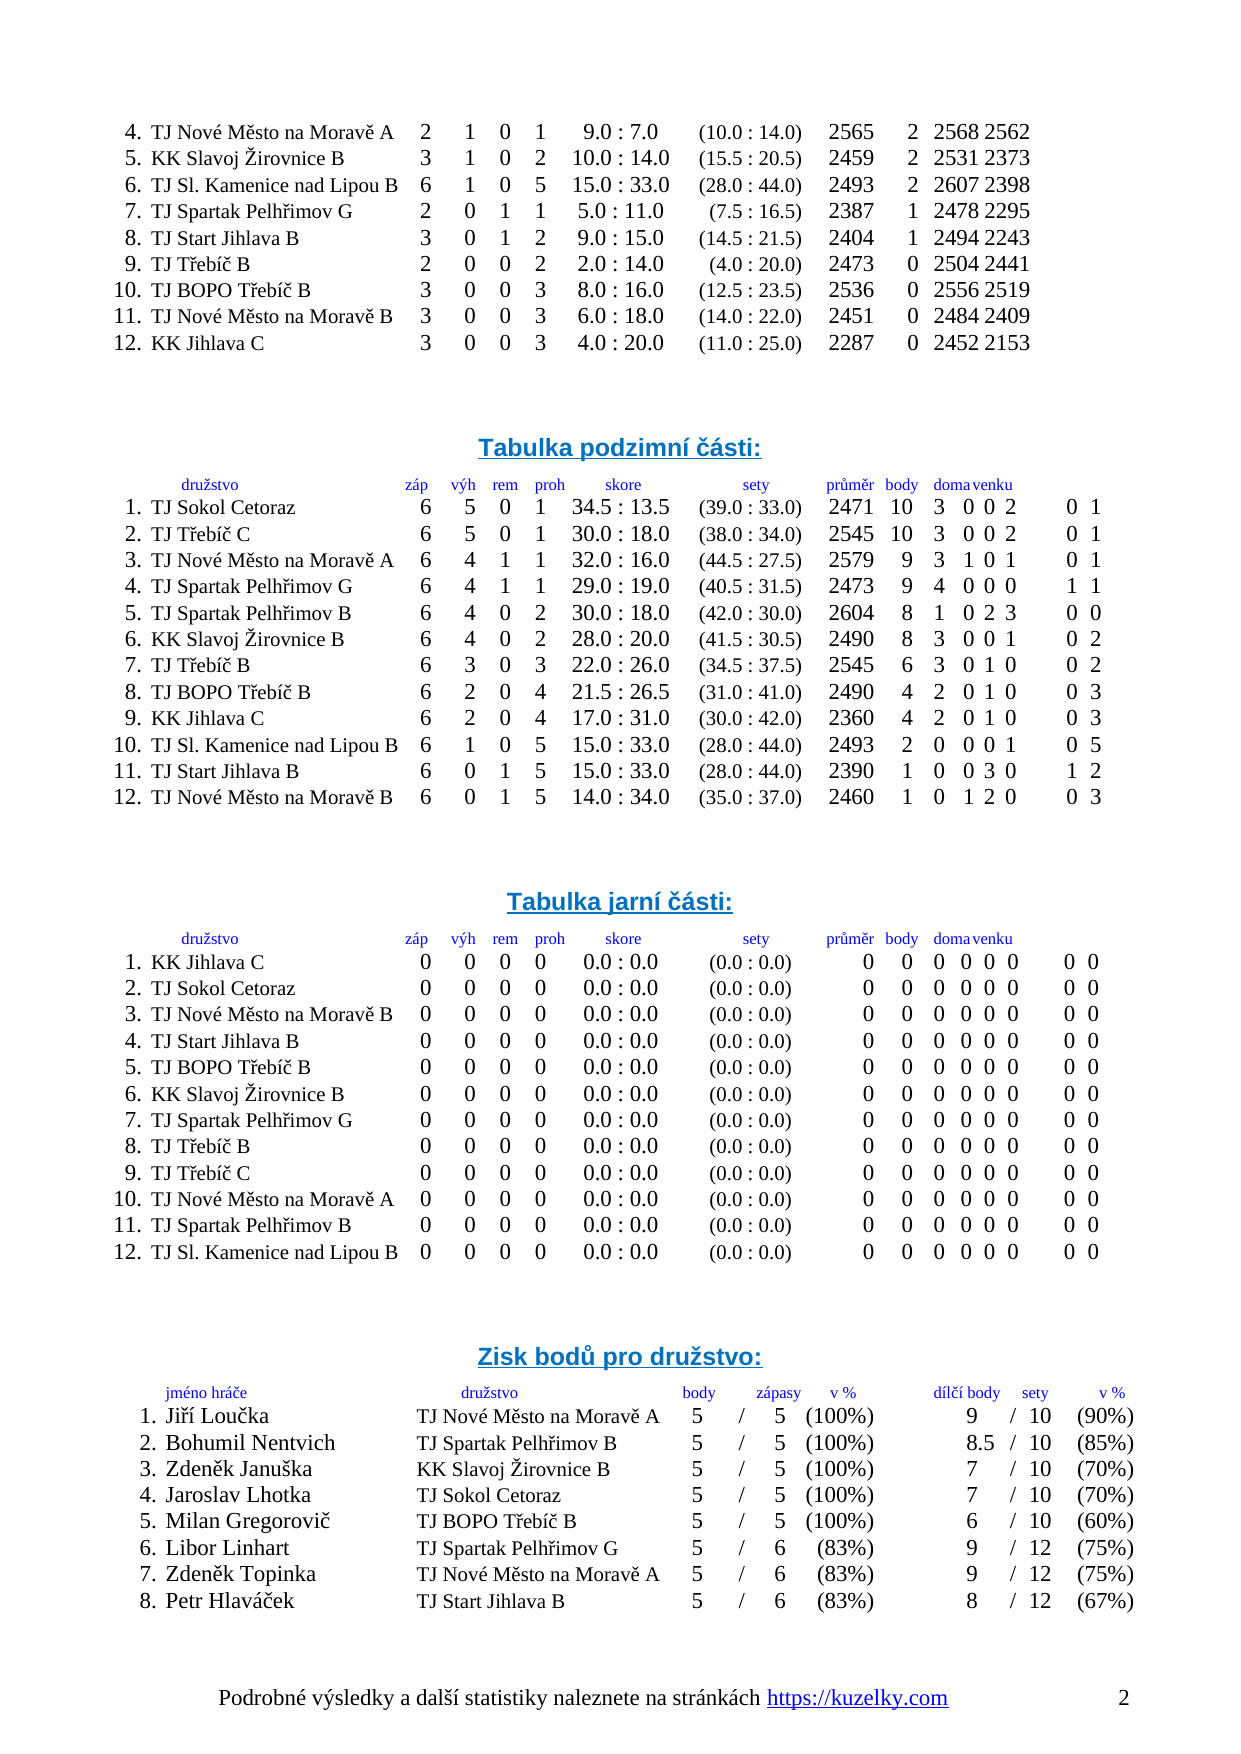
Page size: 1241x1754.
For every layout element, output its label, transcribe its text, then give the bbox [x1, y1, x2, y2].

text 4. Jaroslav Lhotka TJ Sokol Cetoraz 5 / 5 (100%) 7 / 10 (70%) [106, 1481, 1134, 1508]
text 5. TJ Spartak Pelhřimov B 6 4 0 2 30.0 : 18.0 (42.0 : 30.0) 2604 8 1 0 2 3 0 0 [106, 599, 1134, 625]
text 6. KK Slavoj Žirovnice B 0 0 0 0 0.0 : 0.0 (0.0 : 0.0) 0 0 0 0 0 0 0 0 [106, 1079, 1134, 1106]
text 7. TJ Spartak Pelhřimov G 2 0 1 1 5.0 : 11.0 (7.5 : 16.5) 2387 1 2478 2295 [106, 197, 1134, 223]
text družstvo záp výh rem proh skore sety průměr body doma venku [106, 929, 1134, 948]
text 12. TJ Nové Město na Moravě B 6 0 1 5 14.0 : 34.0 (35.0 : 37.0) 2460 1 0 1 2 0 0 3 [106, 783, 1134, 810]
text Zisk bodů pro družstvo: [94, 1342, 1145, 1371]
text 7. Zdeněk Topinka TJ Nové Město na Moravě A 5 / 6 (83%) 9 / 12 (75%) [106, 1560, 1134, 1587]
text 6. Libor Linhart TJ Spartak Pelhřimov G 5 / 6 (83%) 9 / 12 (75%) [106, 1534, 1134, 1560]
text 8. Petr Hlaváček TJ Start Jihlava B 5 / 6 (83%) 8 / 12 (67%) [106, 1587, 1134, 1613]
text 2. TJ Sokol Cetoraz 0 0 0 0 0.0 : 0.0 (0.0 : 0.0) 0 0 0 0 0 0 0 0 [106, 974, 1134, 1001]
text 7. TJ Spartak Pelhřimov G 0 0 0 0 0.0 : 0.0 (0.0 : 0.0) 0 0 0 0 0 0 0 0 [106, 1106, 1134, 1132]
text 3. TJ Nové Město na Moravě A 6 4 1 1 32.0 : 16.0 (44.5 : 27.5) 2579 9 3 1 0 1 0 1 [106, 546, 1134, 572]
text družstvo záp výh rem proh skore sety průměr body doma venku [106, 474, 1134, 493]
text 11. TJ Nové Město na Moravě B 3 0 0 3 6.0 : 18.0 (14.0 : 22.0) 2451 0 2484 2409 [106, 303, 1134, 329]
text 10. TJ Nové Město na Moravě A 0 0 0 0 0.0 : 0.0 (0.0 : 0.0) 0 0 0 0 0 0 0 0 [106, 1185, 1134, 1211]
text 4. TJ Nové Město na Moravě A 2 1 0 1 9.0 : 7.0 (10.0 : 14.0) 2565 2 2568 2562 [106, 118, 1134, 144]
text 2. TJ Třebíč C 6 5 0 1 30.0 : 18.0 (38.0 : 34.0) 2545 10 3 0 0 2 0 1 [106, 520, 1134, 546]
text 6. TJ Sl. Kamenice nad Lipou B 6 1 0 5 15.0 : 33.0 (28.0 : 44.0) 2493 2 2607 2398 [106, 171, 1134, 197]
text 10. TJ BOPO Třebíč B 3 0 0 3 8.0 : 16.0 (12.5 : 23.5) 2536 0 2556 2519 [106, 276, 1134, 303]
text 1. KK Jihlava C 0 0 0 0 0.0 : 0.0 (0.0 : 0.0) 0 0 0 0 0 0 0 0 [106, 948, 1134, 974]
text jméno hráče družstvo body zápasy v % dílčí body sety v % [106, 1383, 1134, 1402]
text 9. KK Jihlava C 6 2 0 4 17.0 : 31.0 (30.0 : 42.0) 2360 4 2 0 1 0 0 3 [106, 704, 1134, 731]
text 10. TJ Sl. Kamenice nad Lipou B 6 1 0 5 15.0 : 33.0 (28.0 : 44.0) 2493 2 0 0 0 1 0 5 [106, 731, 1134, 757]
text 3. TJ Nové Město na Moravě B 0 0 0 0 0.0 : 0.0 (0.0 : 0.0) 0 0 0 0 0 0 0 0 [106, 1001, 1134, 1027]
text 7. TJ Třebíč B 6 3 0 3 22.0 : 26.0 (34.5 : 37.5) 2545 6 3 0 1 0 0 2 [106, 652, 1134, 678]
text 2. Bohumil Nentvich TJ Spartak Pelhřimov B 5 / 5 (100%) 8.5 / 10 (85%) [106, 1428, 1134, 1455]
text 11. TJ Spartak Pelhřimov B 0 0 0 0 0.0 : 0.0 (0.0 : 0.0) 0 0 0 0 0 0 0 0 [106, 1211, 1134, 1238]
text 9. TJ Třebíč B 2 0 0 2 2.0 : 14.0 (4.0 : 20.0) 2473 0 2504 2441 [106, 250, 1134, 276]
text 3. Zdeněk Januška KK Slavoj Žirovnice B 5 / 5 (100%) 7 / 10 (70%) [106, 1455, 1134, 1481]
text 9. TJ Třebíč C 0 0 0 0 0.0 : 0.0 (0.0 : 0.0) 0 0 0 0 0 0 0 0 [106, 1159, 1134, 1185]
text 6. KK Slavoj Žirovnice B 6 4 0 2 28.0 : 20.0 (41.5 : 30.5) 2490 8 3 0 0 1 0 2 [106, 625, 1134, 652]
text Tabulka jarní části: [94, 887, 1145, 916]
text 1. TJ Sokol Cetoraz 6 5 0 1 34.5 : 13.5 (39.0 : 33.0) 2471 10 3 0 0 2 0 1 [106, 493, 1134, 520]
text 5. TJ BOPO Třebíč B 0 0 0 0 0.0 : 0.0 (0.0 : 0.0) 0 0 0 0 0 0 0 0 [106, 1053, 1134, 1079]
text 8. TJ Třebíč B 0 0 0 0 0.0 : 0.0 (0.0 : 0.0) 0 0 0 0 0 0 0 0 [106, 1132, 1134, 1159]
text 11. TJ Start Jihlava B 6 0 1 5 15.0 : 33.0 (28.0 : 44.0) 2390 1 0 0 3 0 1 2 [106, 757, 1134, 783]
text 5. KK Slavoj Žirovnice B 3 1 0 2 10.0 : 14.0 (15.5 : 20.5) 2459 2 2531 2373 [106, 144, 1134, 171]
text 1. Jiří Loučka TJ Nové Město na Moravě A 5 / 5 (100%) 9 / 10 (90%) [106, 1402, 1134, 1428]
text 8. TJ Start Jihlava B 3 0 1 2 9.0 : 15.0 (14.5 : 21.5) 2404 1 2494 2243 [106, 223, 1134, 250]
text 4. TJ Start Jihlava B 0 0 0 0 0.0 : 0.0 (0.0 : 0.0) 0 0 0 0 0 0 0 0 [106, 1027, 1134, 1053]
text 12. KK Jihlava C 3 0 0 3 4.0 : 20.0 (11.0 : 25.0) 2287 0 2452 2153 [106, 329, 1134, 355]
text 8. TJ BOPO Třebíč B 6 2 0 4 21.5 : 26.5 (31.0 : 41.0) 2490 4 2 0 1 0 0 3 [106, 678, 1134, 704]
text 5. Milan Gregorovič TJ BOPO Třebíč B 5 / 5 (100%) 6 / 10 (60%) [106, 1508, 1134, 1534]
text 4. TJ Spartak Pelhřimov G 6 4 1 1 29.0 : 19.0 (40.5 : 31.5) 2473 9 4 0 0 0 1 1 [106, 572, 1134, 599]
text Tabulka podzimní části: [94, 433, 1145, 462]
text 12. TJ Sl. Kamenice nad Lipou B 0 0 0 0 0.0 : 0.0 (0.0 : 0.0) 0 0 0 0 0 0 0 0 [106, 1238, 1134, 1264]
